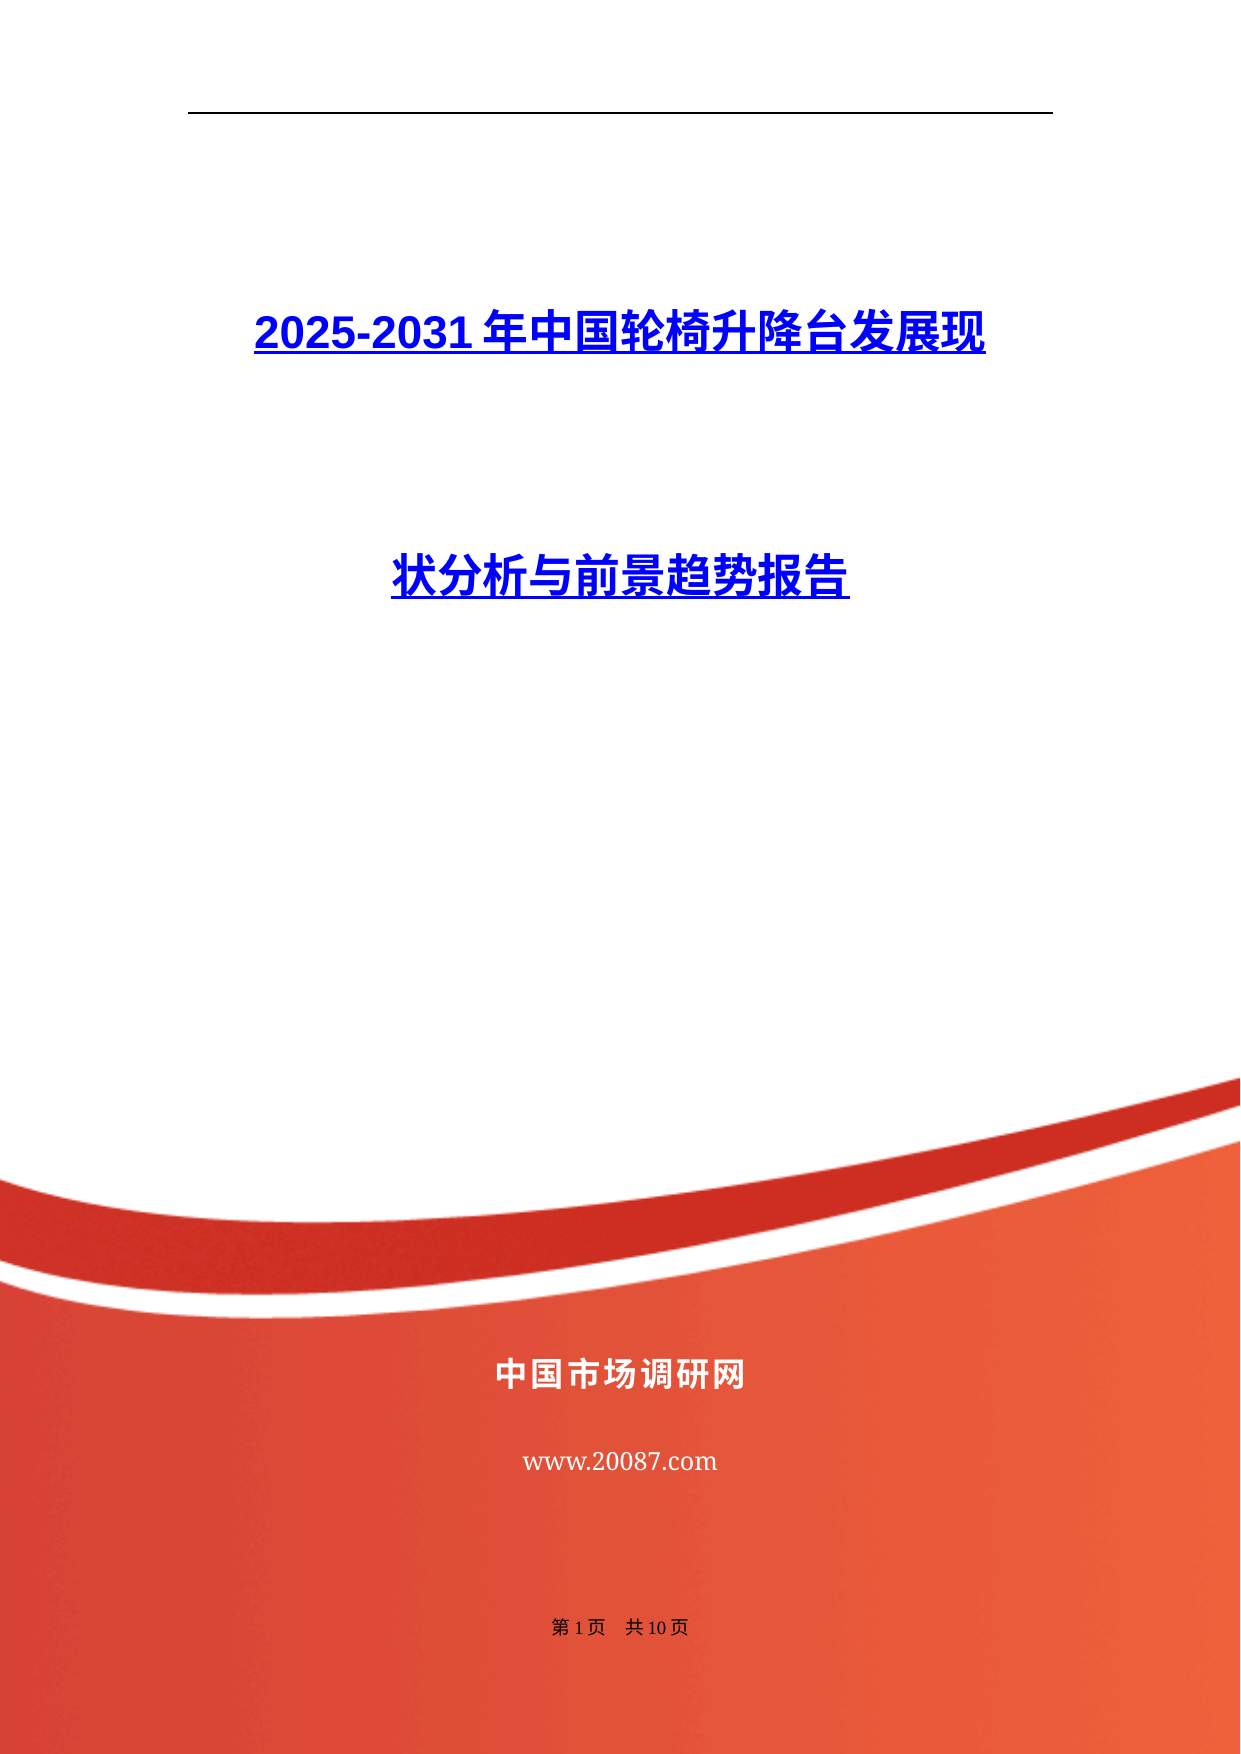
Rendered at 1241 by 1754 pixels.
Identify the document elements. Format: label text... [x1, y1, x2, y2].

picture [0, 1006, 1241, 1754]
text www.20087.com [187, 1428, 1053, 1493]
subtitle 中国市场调研网 [187, 1339, 1053, 1404]
table_header 2025-2031年中国轮椅升降台发展现状分析与前景趋势报告 [188, 207, 1053, 773]
